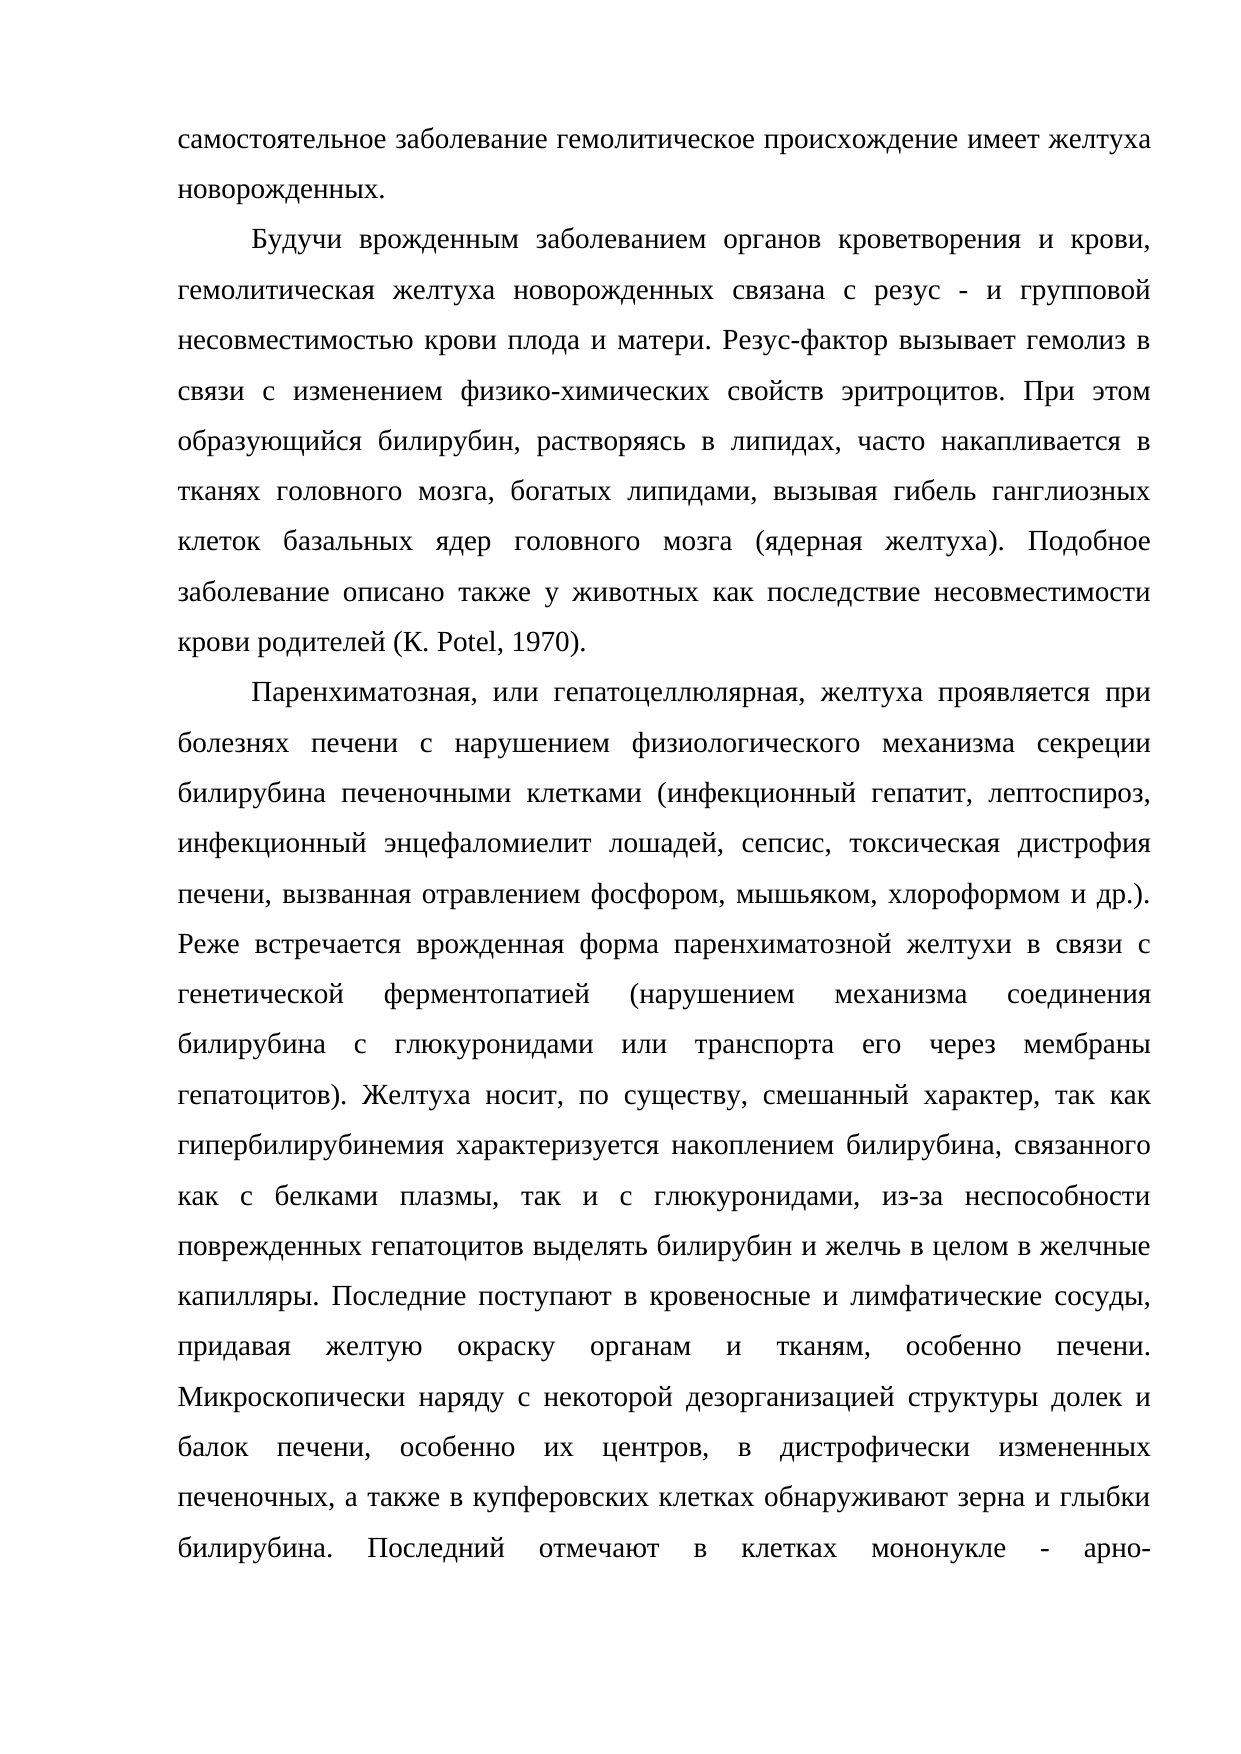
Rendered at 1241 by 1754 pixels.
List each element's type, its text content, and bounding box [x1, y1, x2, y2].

text Будучи врожденным заболеванием органов кроветворения и крови, гемолитическая желтуха новорожденных связана с резус - и групповой несовместимостью крови плода и матери. Резус-фактор вызывает гемолиз в связи с изменением физико-химических свойств эритроцитов. При этом образующийся билирубин, растворяясь в липидах, часто накапливается в тканях головного мозга, богатых липидами, вызывая гибель ганглиозных клеток базальных ядер головного мозга (ядерная желтуха). Подобное заболевание описано также у животных как последствие несовместимости крови родителей (К. Potel, 1970). [177, 222, 1152, 658]
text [177, 674, 1152, 1563]
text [177, 121, 1152, 205]
